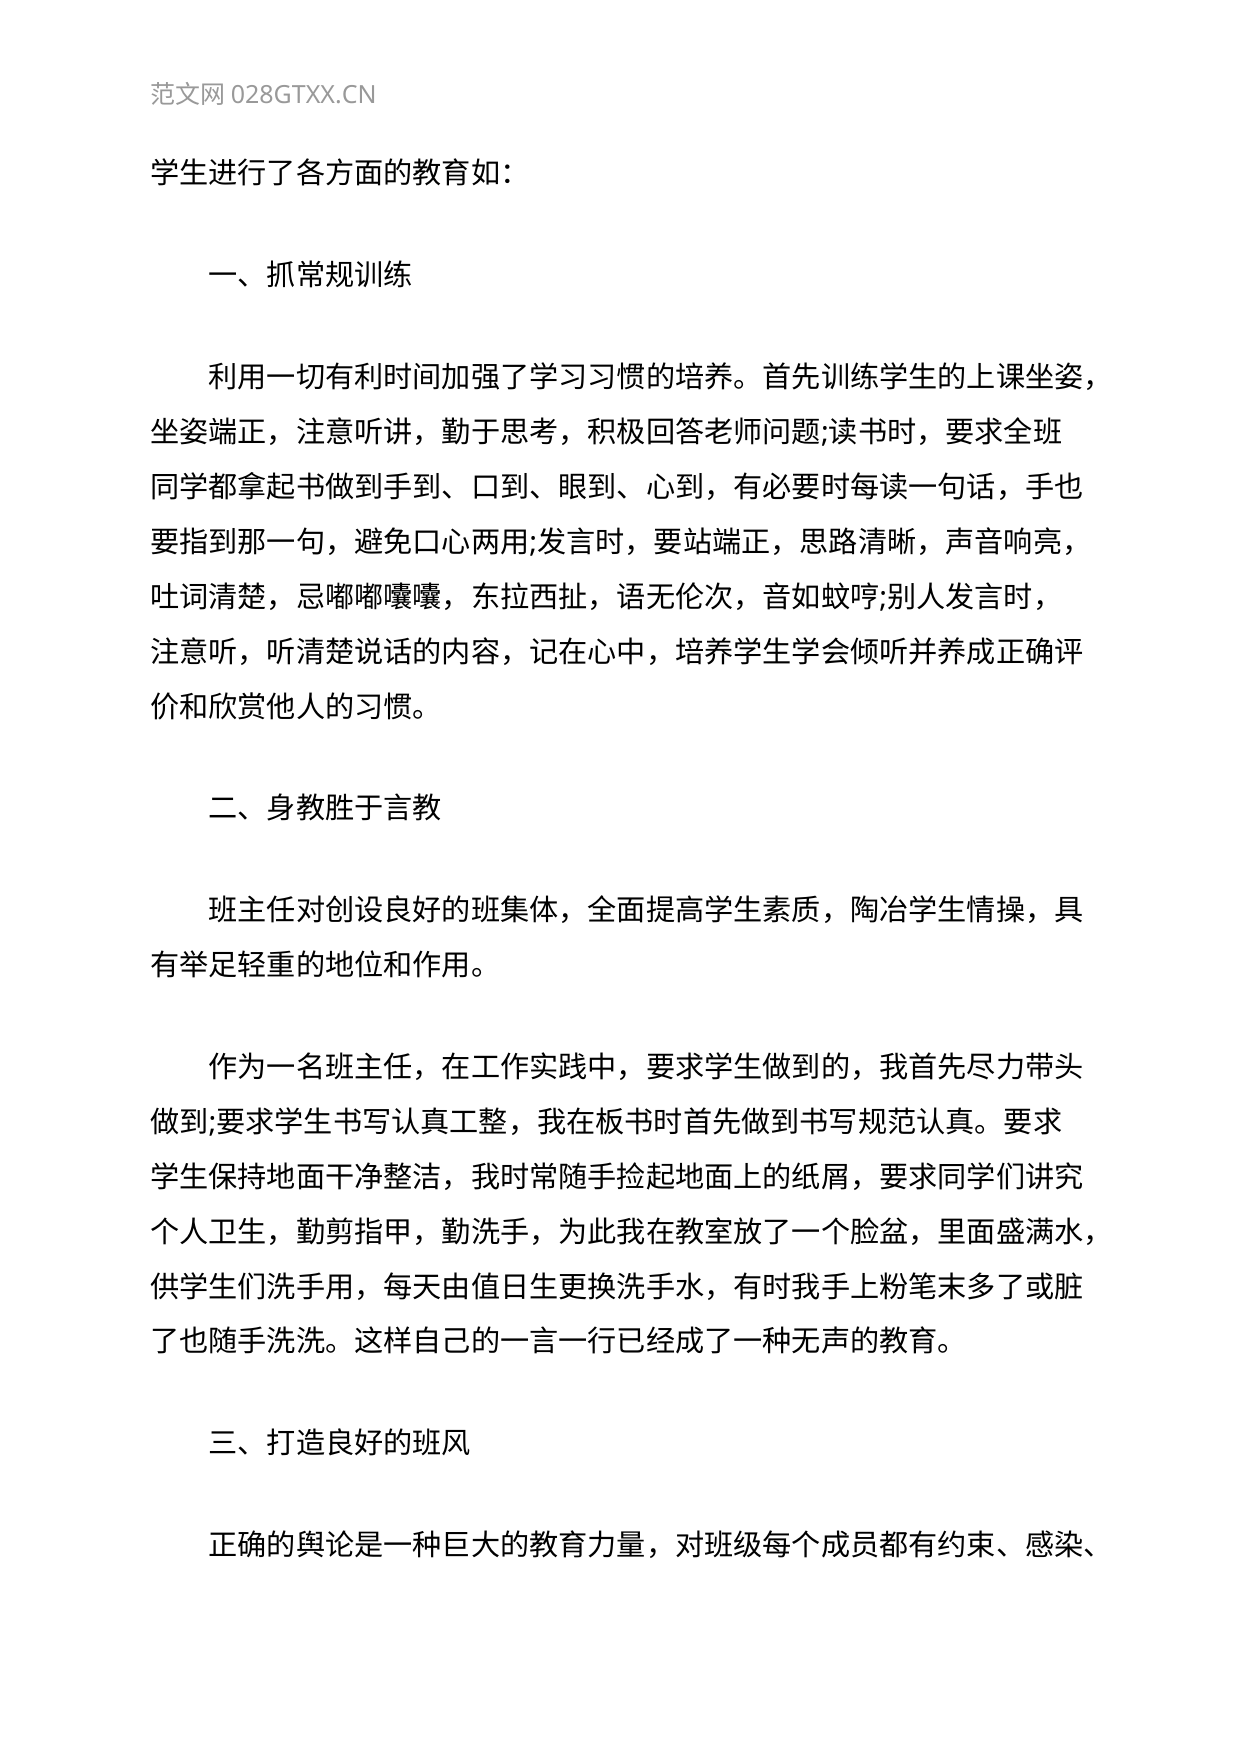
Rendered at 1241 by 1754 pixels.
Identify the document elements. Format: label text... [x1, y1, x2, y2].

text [150, 1522, 1090, 1564]
text 二、身教胜于言教 [150, 785, 1090, 827]
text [150, 150, 1090, 192]
text 班主任对创设良好的班集体，全面提高学生素质，陶冶学生情操，具有举足轻重的地位和作用。 [150, 887, 1090, 984]
text 作为一名班主任，在工作实践中，要求学生做到的，我首先尽力带头做到;要求学生书写认真工整，我在板书时首先做到书写规范认真。要求学生保持地面干净整洁，我时常随手捡起地面上的纸屑，要求同学们讲究个人卫生，勤剪指甲，勤洗手，为此我在教室放了一个脸盆，里面盛满水，供学生们洗手用，每天由值日生更换洗手水，有时我手上粉笔末多了或脏了也随手洗洗。这样自己的一言一行已经成了一种无声的教育。 [150, 1043, 1090, 1360]
text 一、抓常规训练 [150, 252, 1090, 294]
text 利用一切有利时间加强了学习习惯的培养。首先训练学生的上课坐姿，坐姿端正，注意听讲，勤于思考，积极回答老师问题;读书时，要求全班同学都拿起书做到手到、口到、眼到、心到，有必要时每读一句话，手也要指到那一句，避免口心两用;发言时，要站端正，思路清晰，声音响亮，吐词清楚，忌嘟嘟囔囔，东拉西扯，语无伦次，音如蚊哼;别人发言时，注意听，听清楚说话的内容，记在心中，培养学生学会倾听并养成正确评价和欣赏他人的习惯。 [150, 353, 1090, 726]
text 三、打造良好的班风 [150, 1420, 1090, 1462]
